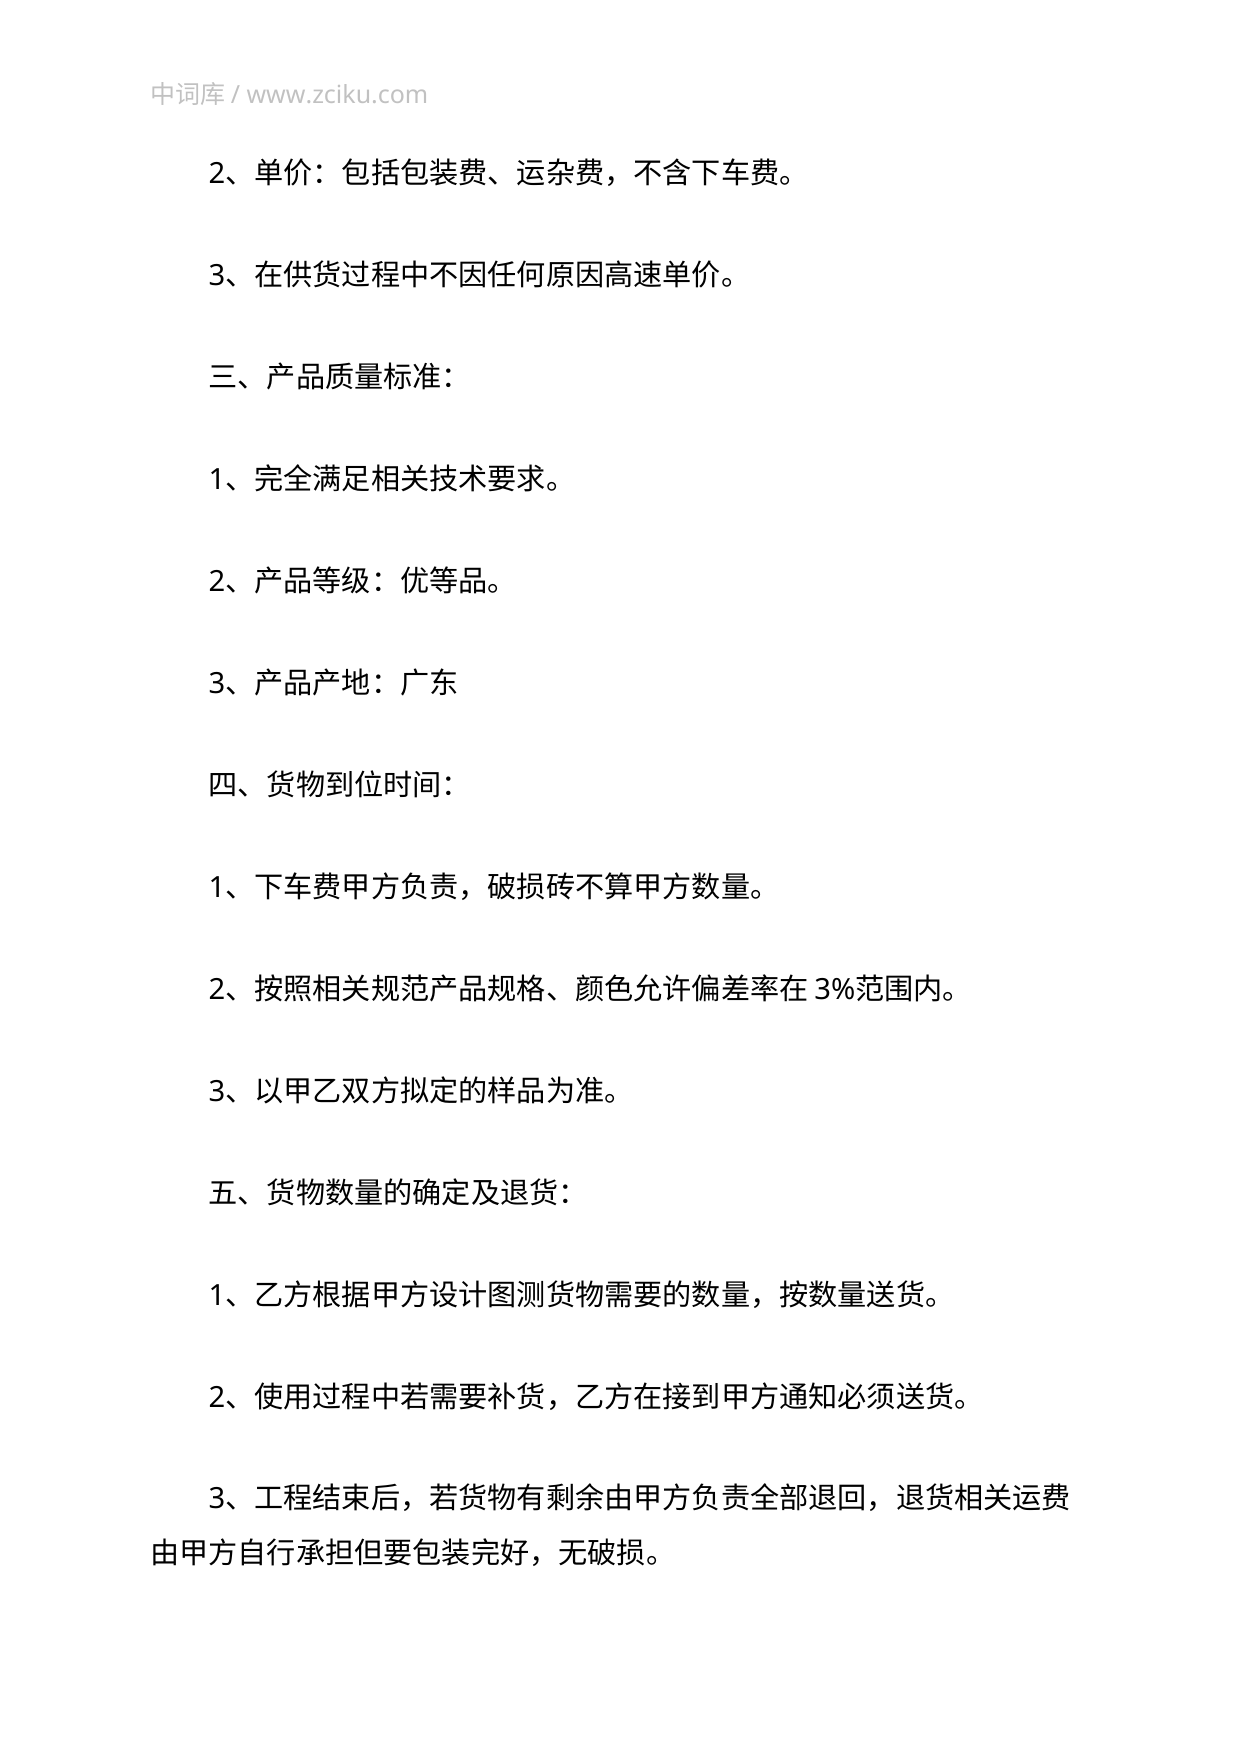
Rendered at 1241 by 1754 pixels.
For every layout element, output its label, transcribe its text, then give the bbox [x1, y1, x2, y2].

text 五、货物数量的确定及退货： [150, 1169, 1090, 1212]
text 3、工程结束后，若货物有剩余由甲方负责全部退回，退货相关运费由甲方自行承担但要包装完好，无破损。 [150, 1475, 1090, 1572]
text 3、产品产地：广东 [150, 660, 1090, 702]
text 3、以甲乙双方拟定的样品为准。 [150, 1067, 1090, 1110]
text 3、在供货过程中不因任何原因高速单价。 [150, 252, 1090, 294]
text 四、货物到位时间： [150, 762, 1090, 804]
text 1、乙方根据甲方设计图测货物需要的数量，按数量送货。 [150, 1271, 1090, 1313]
text 2、按照相关规范产品规格、颜色允许偏差率在3%范围内。 [150, 965, 1090, 1008]
text 1、完全满足相关技术要求。 [150, 456, 1090, 498]
text 2、产品等级：优等品。 [150, 558, 1090, 600]
text 1、下车费甲方负责，破损砖不算甲方数量。 [150, 863, 1090, 906]
text 2、单价：包括包装费、运杂费，不含下车费。 [150, 150, 1090, 192]
text 三、产品质量标准： [150, 354, 1090, 396]
text 2、使用过程中若需要补货，乙方在接到甲方通知必须送货。 [150, 1373, 1090, 1416]
